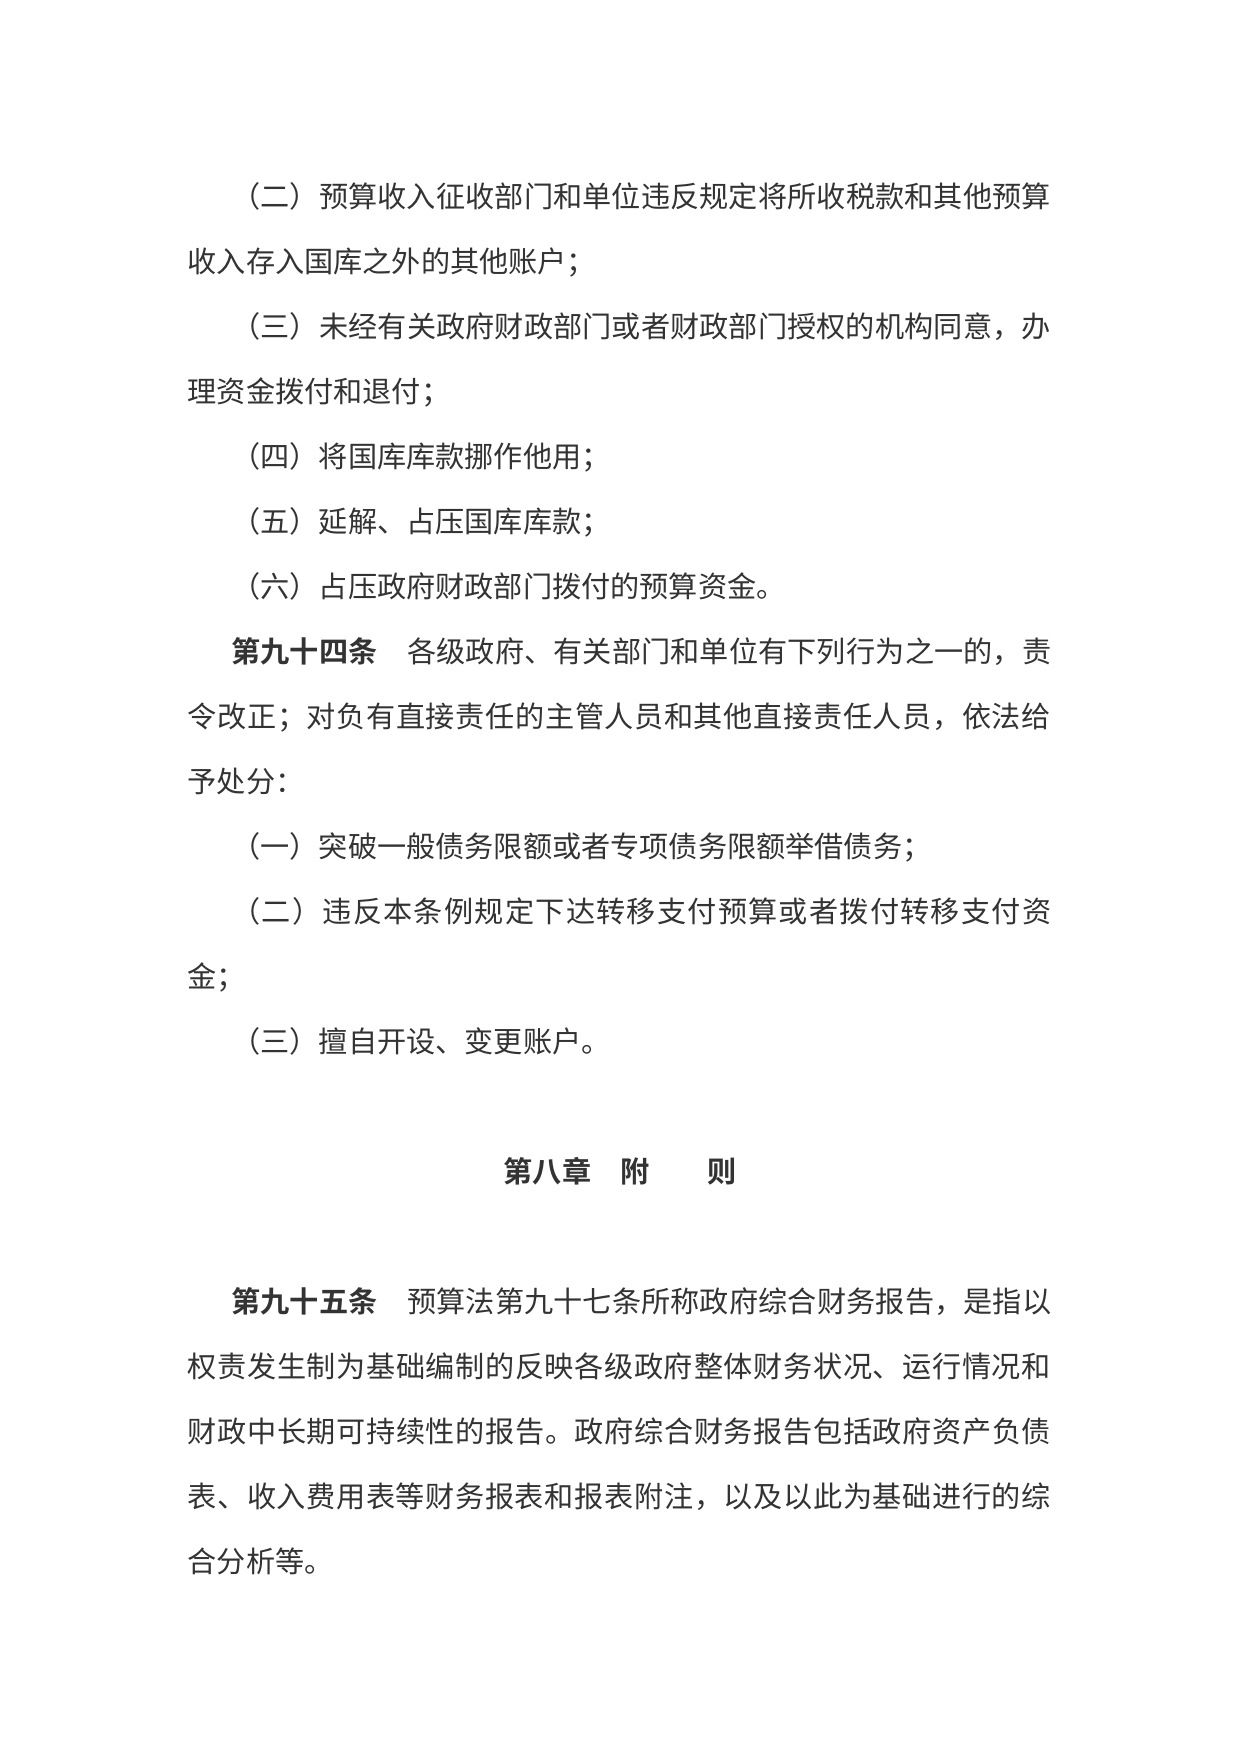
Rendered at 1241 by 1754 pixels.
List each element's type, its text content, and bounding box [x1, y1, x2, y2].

text （三）擅自开设、变更账户。 [187, 1007, 1053, 1072]
text 第九十五条 预算法第九十七条所称政府综合财务报告，是指以权责发生制为基础编制的反映各级政府整体财务状况、运行情况和财政中长期可持续性的报告。政府综合财务报告包括政府资产负债表、收入费用表等财务报表和报表附注，以及以此为基础进行的综合分析等。 [187, 1267, 1053, 1592]
text （一）突破一般债务限额或者专项债务限额举借债务； [187, 812, 1053, 877]
text （二）预算收入征收部门和单位违反规定将所收税款和其他预算收入存入国库之外的其他账户； [187, 162, 1053, 292]
text （四）将国库库款挪作他用； [187, 422, 1053, 487]
text （六）占压政府财政部门拨付的预算资金。 [187, 552, 1053, 617]
text （二）违反本条例规定下达转移支付预算或者拨付转移支付资金； [187, 877, 1053, 1007]
text 第八章 附 则 [187, 1137, 1053, 1202]
text 第九十四条 各级政府、有关部门和单位有下列行为之一的，责令改正；对负有直接责任的主管人员和其他直接责任人员，依法给予处分： [187, 617, 1053, 812]
text （五）延解、占压国库库款； [187, 487, 1053, 552]
text （三）未经有关政府财政部门或者财政部门授权的机构同意，办理资金拨付和退付； [187, 292, 1053, 422]
